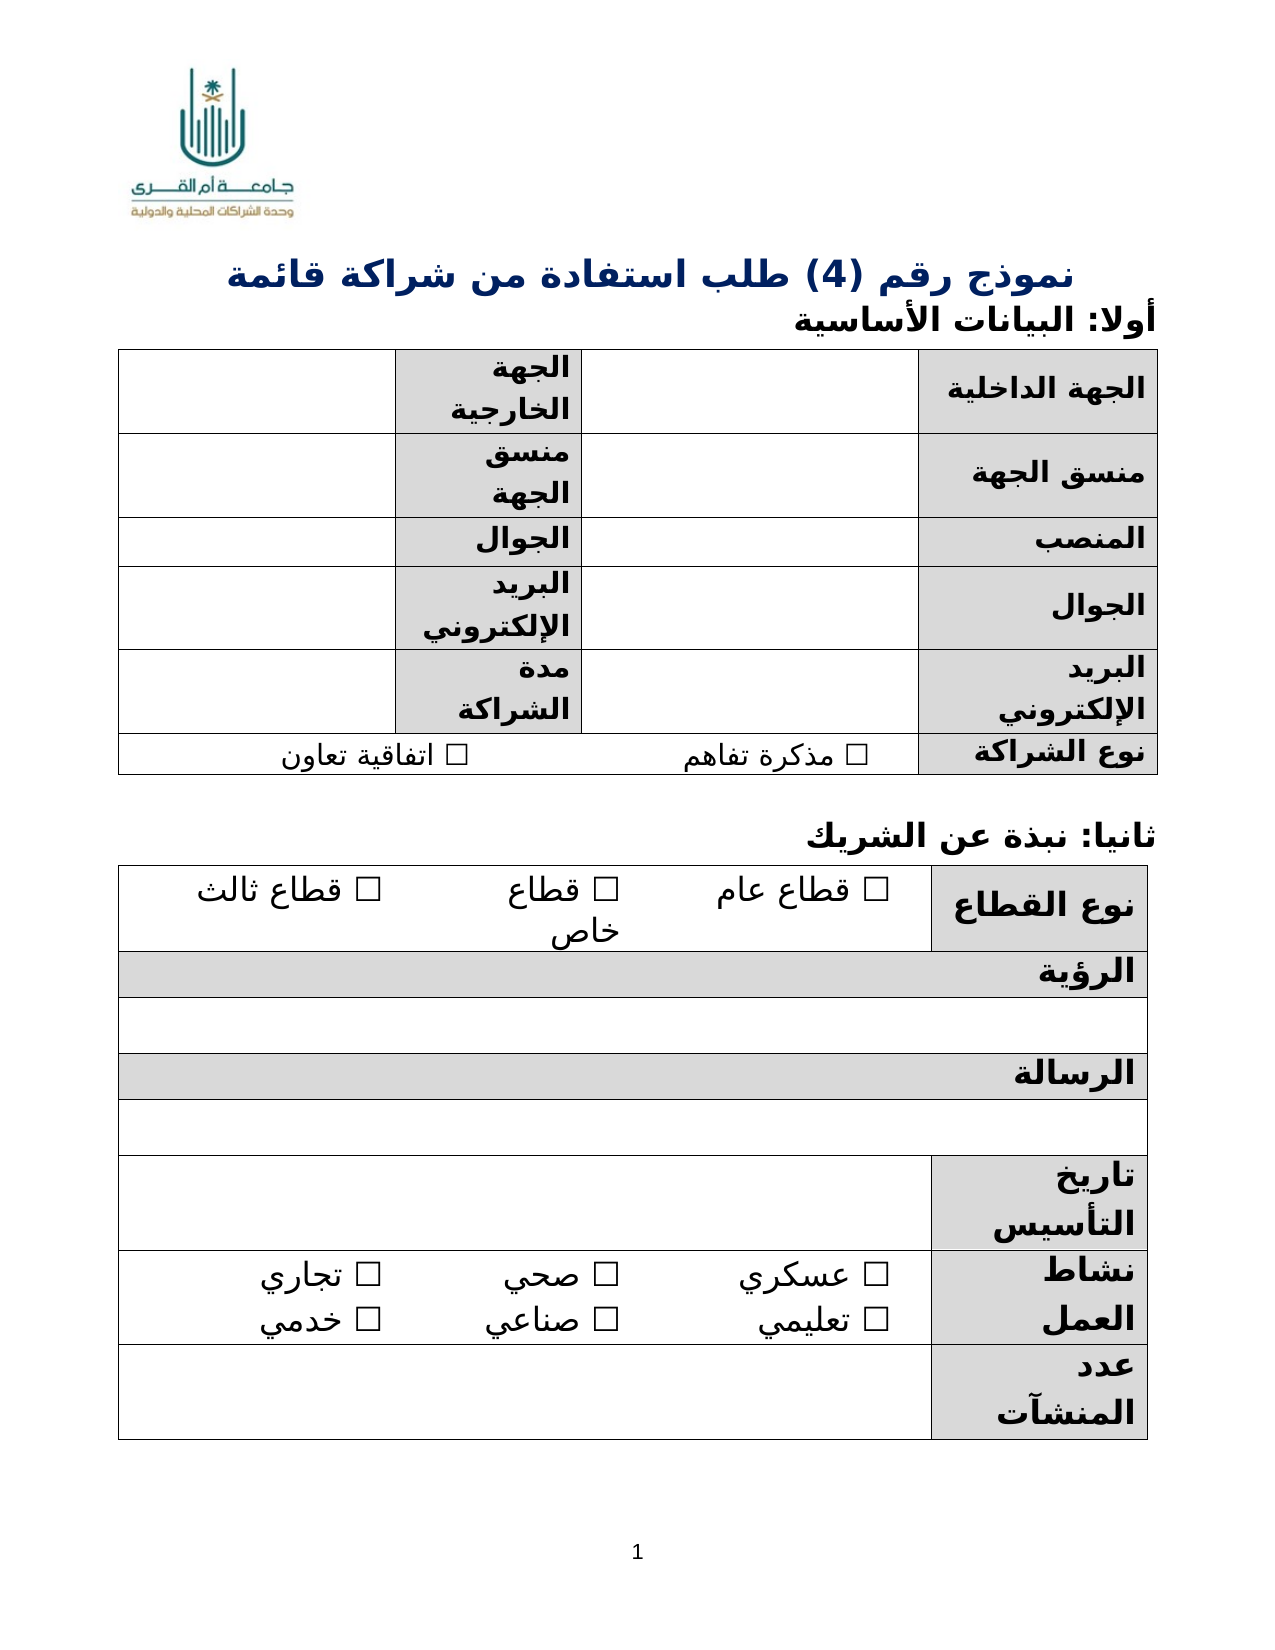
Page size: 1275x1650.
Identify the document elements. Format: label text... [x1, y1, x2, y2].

table_cell [582, 650, 918, 733]
table_cell البريد الإلكتروني [396, 567, 581, 649]
table_cell المنصب [919, 518, 1157, 566]
text ثانيا: نبذة عن الشريك [118, 817, 1157, 856]
table_cell [119, 434, 395, 517]
table_cell الجوال [919, 567, 1157, 649]
table_cell البريد الإلكتروني [919, 650, 1157, 733]
table_cell [119, 1100, 1147, 1155]
table_cell تجاري خدمي [119, 1251, 424, 1344]
table_cell منسق الجهة [919, 434, 1157, 517]
table_cell مدة الشراكة [396, 650, 581, 733]
text أولا: البيانات الأساسية [118, 301, 1157, 339]
table_cell عدد المنشآت [932, 1345, 1147, 1439]
table_cell [119, 1345, 931, 1439]
table_cell الجوال [396, 518, 581, 566]
table_cell تاريخ التأسيس [932, 1156, 1147, 1249]
table_cell [582, 567, 918, 649]
table_cell اتفاقية تعاون [119, 734, 519, 774]
subtitle نموذج رقم (4) طلب استفادة من شراكة قائمة [118, 253, 1157, 297]
table_header [119, 350, 395, 433]
table_header نوع القطاع [932, 866, 1147, 951]
table_cell منسق الجهة [396, 434, 581, 517]
table_cell مذكرة تفاهم [519, 734, 918, 774]
table_cell [119, 998, 1147, 1053]
table_cell عسكري تعليمي [661, 1251, 931, 1344]
table_cell [119, 650, 395, 733]
table_cell صحي صناعي [424, 1251, 661, 1344]
table_header قطاع ثالث [119, 866, 424, 951]
table_cell الرؤية [119, 952, 1147, 997]
table_header قطاع خاص [424, 866, 661, 951]
picture [118, 59, 311, 231]
table_cell [582, 434, 918, 517]
table_cell الرسالة [119, 1054, 1147, 1099]
table_header الجهة الخارجية [396, 350, 581, 433]
table_header الجهة الداخلية [919, 350, 1157, 433]
table_cell [119, 518, 395, 566]
table_cell [582, 518, 918, 566]
table_cell [119, 1156, 931, 1249]
table_header قطاع عام [661, 866, 931, 951]
table_cell نشاط العمل [932, 1251, 1147, 1344]
table_cell نوع الشراكة [919, 734, 1157, 774]
table_header [582, 350, 918, 433]
table_cell [119, 567, 395, 649]
